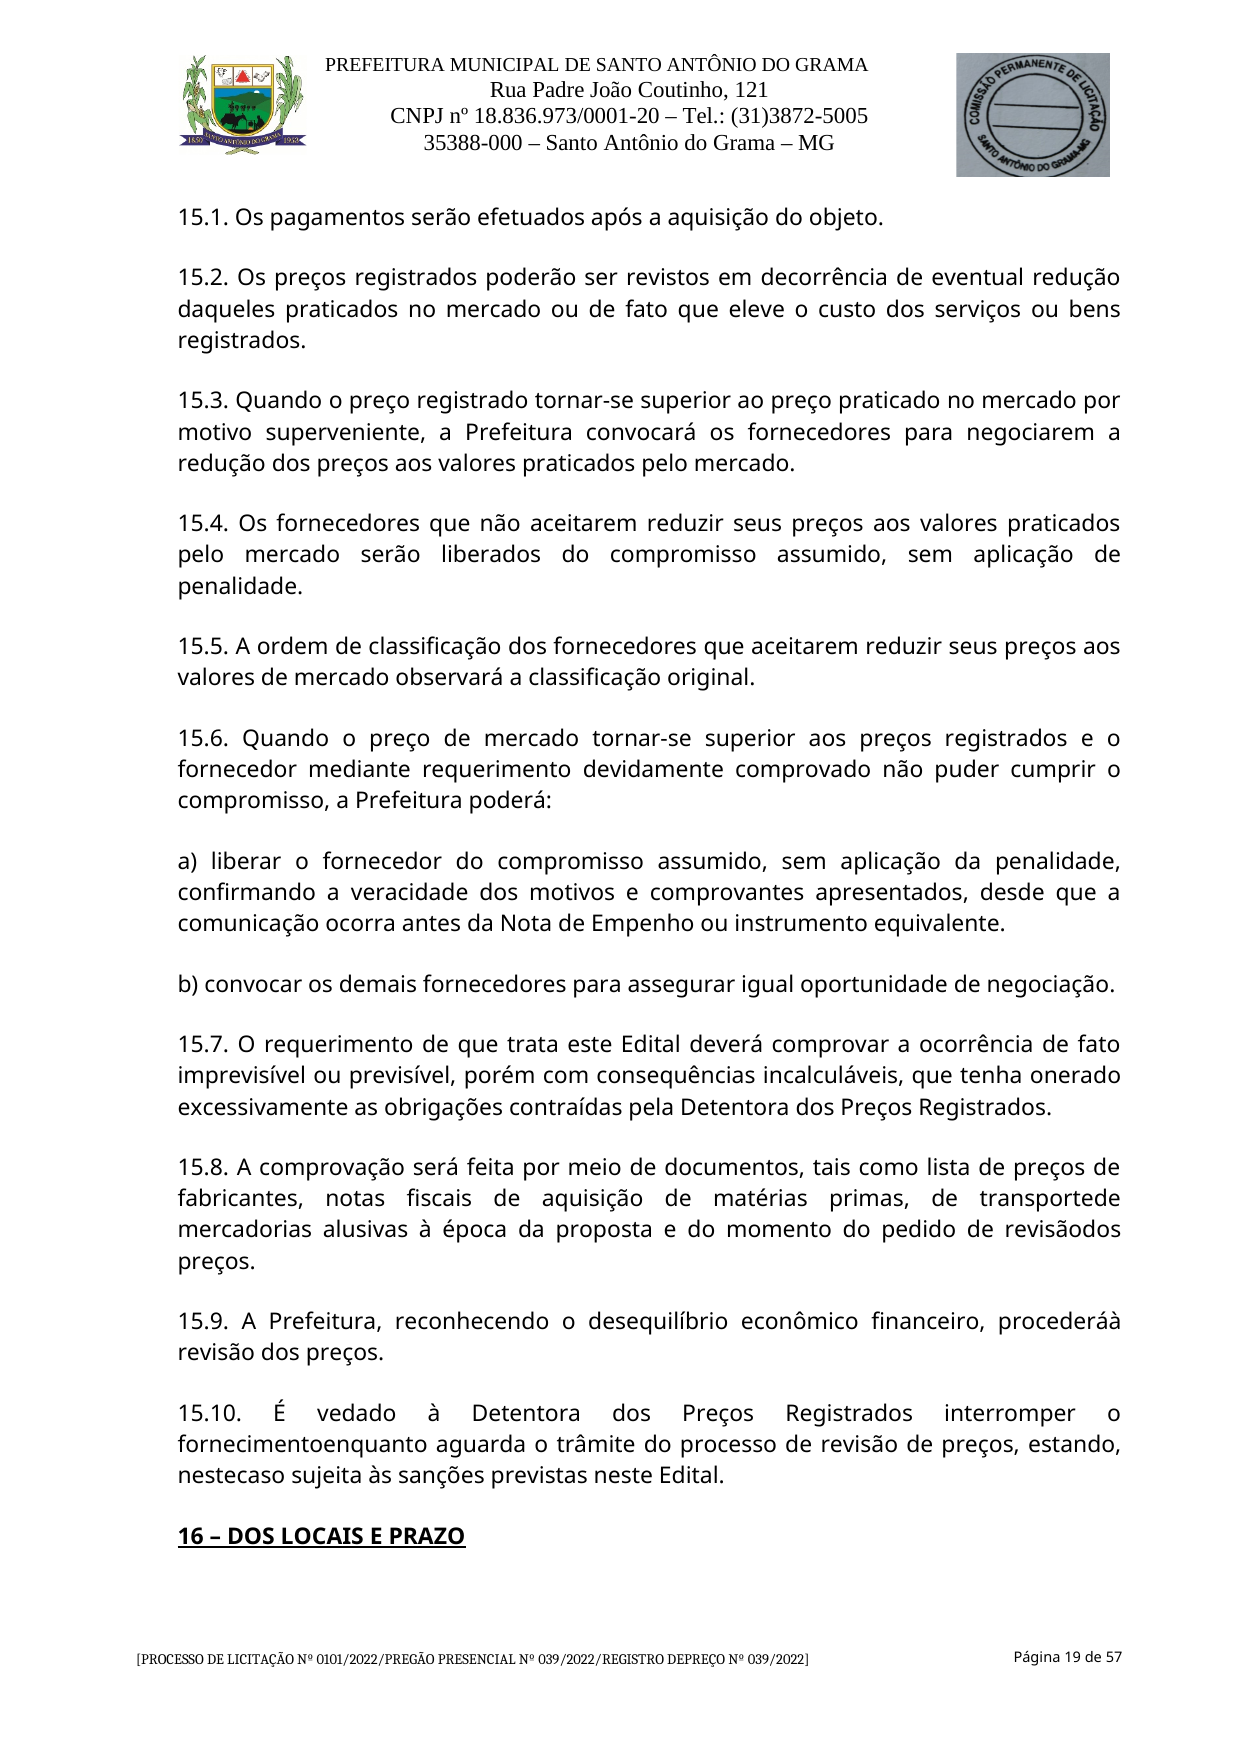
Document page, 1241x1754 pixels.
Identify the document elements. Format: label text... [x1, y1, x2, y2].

text b) convocar os demais fornecedores para assegurar igual oportunidade de negociação. [177, 967, 1122, 999]
picture [956, 53, 1110, 177]
text a) liberar o fornecedor do compromisso assumido, sem aplicação da penalidade, confirmando a veracidade dos motivos e comprovantes apresentados, desde que a comunicação ocorra antes da Nota de Empenho ou instrumento equivalente. [177, 844, 1122, 938]
text 15.3. Quando o preço registrado tornar-se superior ao preço praticado no mercado por motivo superveniente, a Prefeitura convocará os fornecedores para negociarem a redução dos preços aos valores praticados pelo mercado. [177, 384, 1122, 478]
text 15.9. A Prefeitura, reconhecendo o desequilíbrio econômico financeiro, procederáà revisão dos preços. [177, 1305, 1122, 1367]
text 15.6. Quando o preço de mercado tornar-se superior aos preços registrados e o fornecedor mediante requerimento devidamente comprovado não puder cumprir o compromisso, a Prefeitura poderá: [177, 722, 1122, 815]
text 16 – DOS LOCAIS E PRAZO [177, 1519, 1122, 1551]
text 15.8. A comprovação será feita por meio de documentos, tais como lista de preços de fabricantes, notas fiscais de aquisição de matérias primas, de transportede mercadorias alusivas à época da proposta e do momento do pedido de revisãodos preços. [177, 1151, 1122, 1276]
text 15.7. O requerimento de que trata este Edital deverá comprovar a ocorrência de fato imprevisível ou previsível, porém com consequências incalculáveis, que tenha onerado excessivamente as obrigações contraídas pela Detentora dos Preços Registrados. [177, 1028, 1122, 1122]
text 15.1. Os pagamentos serão efetuados após a aquisição do objeto. [177, 201, 1122, 232]
text 15.4. Os fornecedores que não aceitarem reduzir seus preços aos valores praticados pelo mercado serão liberados do compromisso assumido, sem aplicação de penalidade. [177, 507, 1122, 601]
picture [178, 55, 307, 155]
text 15.2. Os preços registrados poderão ser revistos em decorrência de eventual redução daqueles praticados no mercado ou de fato que eleve o custo dos serviços ou bens registrados. [177, 261, 1122, 355]
text 15.5. A ordem de classificação dos fornecedores que aceitarem reduzir seus preços aos valores de mercado observará a classificação original. [177, 630, 1122, 692]
text 15.10. É vedado à Detentora dos Preços Registrados interromper o fornecimentoenquanto aguarda o trâmite do processo de revisão de preços, estando, nestecaso sujeita às sanções previstas neste Edital. [177, 1397, 1122, 1490]
